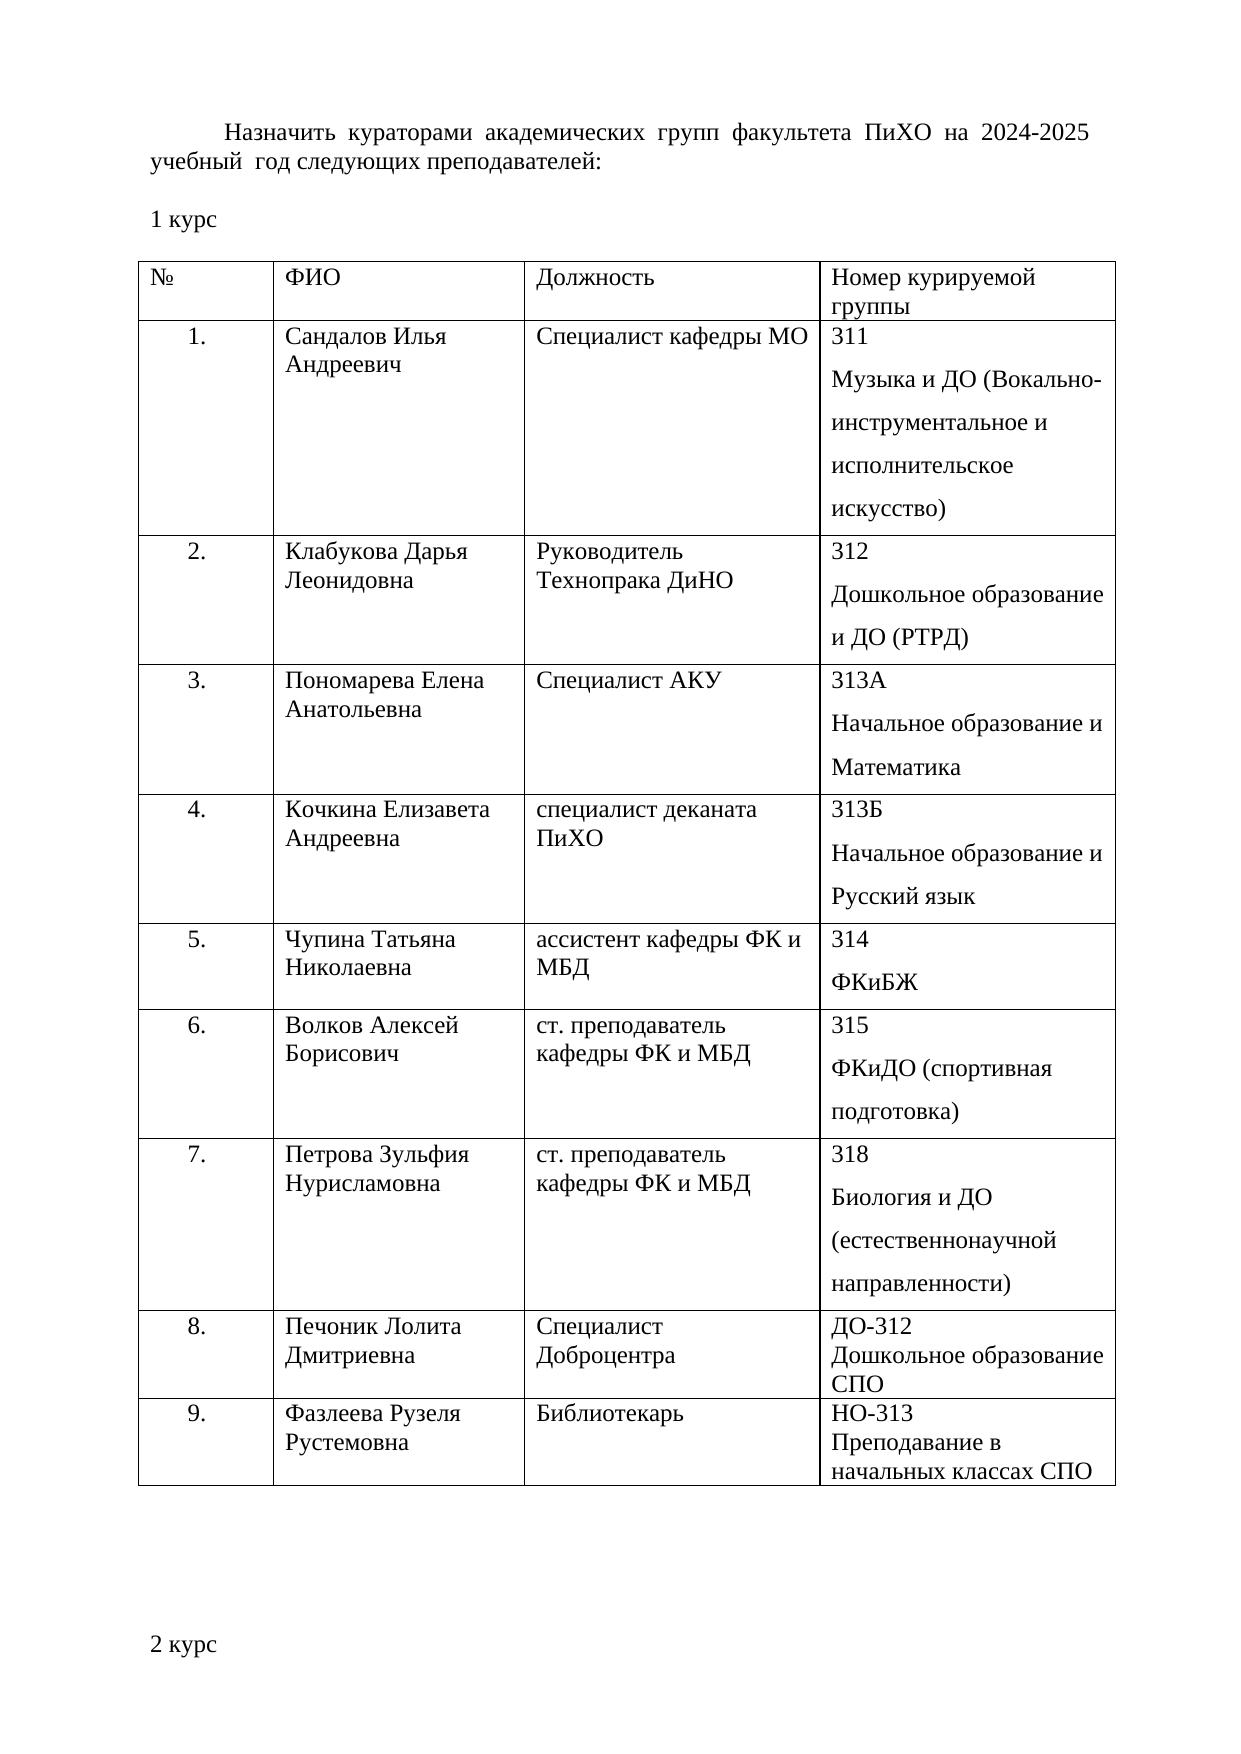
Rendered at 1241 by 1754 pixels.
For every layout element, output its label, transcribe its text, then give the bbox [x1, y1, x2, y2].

table_cell Пономарева Елена Анатольевна [274, 665, 524, 793]
table_cell ст. преподаватель кафедры ФК и МБД [525, 1139, 819, 1310]
table_cell [139, 321, 273, 535]
table_cell 313Б Начальное образование и Русский язык [821, 795, 1115, 923]
table_cell Волков Алексей Борисович [274, 1010, 524, 1138]
table_cell Чупина Татьяна Николаевна [274, 924, 524, 1009]
table_header Должность [525, 262, 819, 320]
table_cell [139, 924, 273, 1009]
table_cell 311 Музыка и ДО (Вокально-инструментальное и исполнительское искусство) [821, 321, 1115, 535]
table_cell Руководитель Технопрака ДиНО [525, 536, 819, 664]
text 2 курс [150, 1629, 1090, 1658]
table_cell [139, 536, 273, 664]
table_cell Библиотекарь [525, 1399, 819, 1485]
table_cell 314 ФКиБЖ [821, 924, 1115, 1009]
table_cell Петрова Зульфия Нурисламовна [274, 1139, 524, 1310]
table_cell ДО-312 Дошкольное образование СПО [821, 1311, 1115, 1397]
table_cell [139, 1139, 273, 1310]
text 1 курс [150, 204, 1090, 232]
table_cell [139, 1399, 273, 1485]
table_cell ассистент кафедры ФК и МБД [525, 924, 819, 1009]
table_cell Фазлеева Рузеля Рустемовна [274, 1399, 524, 1485]
table_header № [139, 262, 273, 320]
table_cell 313А Начальное образование и Математика [821, 665, 1115, 793]
table_cell Специалист Доброцентра [525, 1311, 819, 1397]
table_cell 318 Биология и ДО (естественнонаучной направленности) [821, 1139, 1115, 1310]
table_cell 312 Дошкольное образование и ДО (РТРД) [821, 536, 1115, 664]
table_cell [139, 795, 273, 923]
table_cell [139, 1311, 273, 1397]
table_cell Печоник Лолита Дмитриевна [274, 1311, 524, 1397]
table_cell Специалист АКУ [525, 665, 819, 793]
table_cell Специалист кафедры МО [525, 321, 819, 535]
table_cell Сандалов Илья Андреевич [274, 321, 524, 535]
table_cell Кочкина Елизавета Андреевна [274, 795, 524, 923]
table_cell [139, 665, 273, 793]
table_cell НО-313 Преподавание в начальных классах СПО [821, 1399, 1115, 1485]
table_header Номер курируемой группы [821, 262, 1115, 320]
table_header ФИО [274, 262, 524, 320]
text Назначить кураторами академических групп факультета ПиХО на 2024-2025 учебный год следующих преподавателей: [150, 117, 1090, 175]
table_cell специалист деканата ПиХО [525, 795, 819, 923]
table_cell ст. преподаватель кафедры ФК и МБД [525, 1010, 819, 1138]
table_cell [139, 1010, 273, 1138]
table_cell 315 ФКиДО (спортивная подготовка) [821, 1010, 1115, 1138]
table_cell Клабукова Дарья Леонидовна [274, 536, 524, 664]
